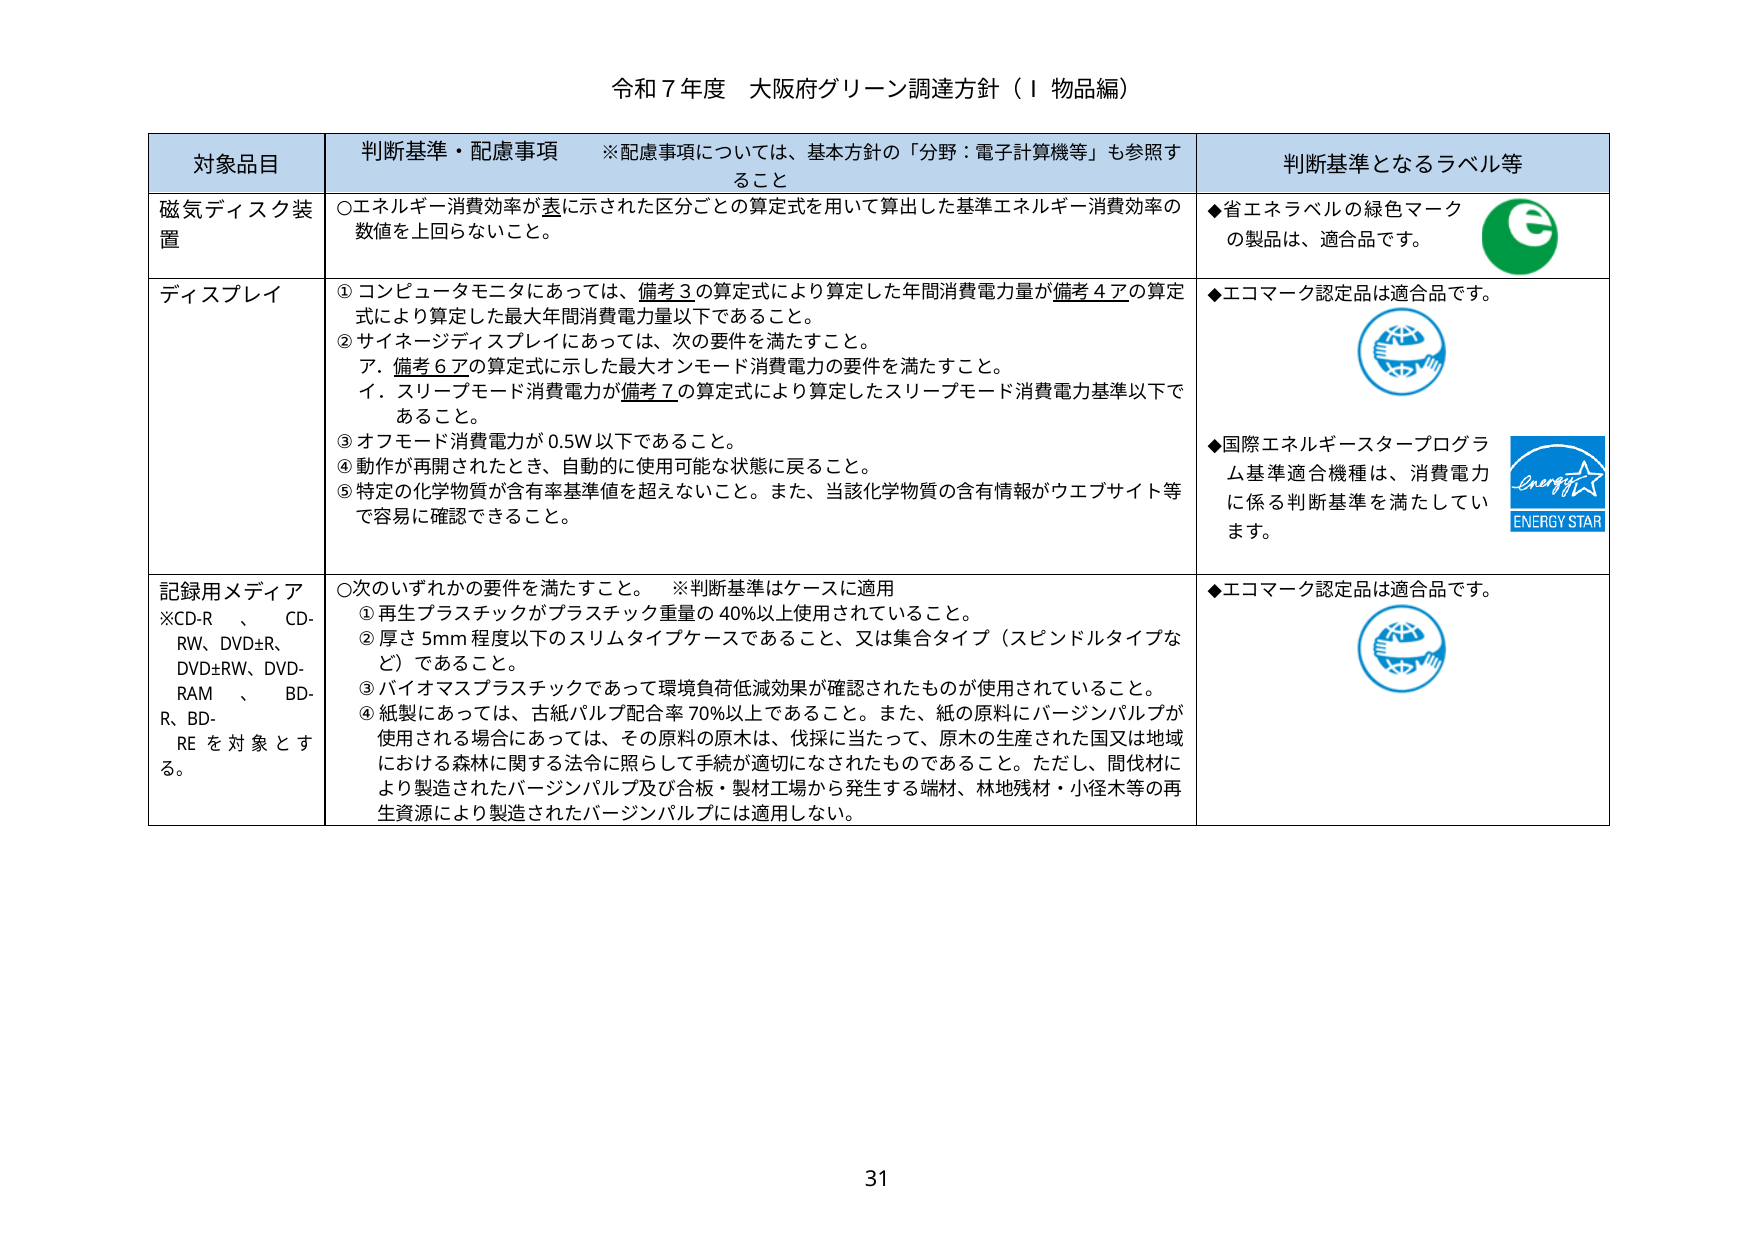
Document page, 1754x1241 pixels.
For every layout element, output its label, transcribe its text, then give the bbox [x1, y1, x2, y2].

table_cell ◆省エネラベルの緑色マークの製品は、適合品です。 [1197, 194, 1609, 277]
table_cell ○次のいずれかの要件を満たすこと。 ※判断基準はケースに適用 ①再生プラスチックがプラスチック重量の40%以上使用されていること。 ②厚さ5mm程度以下のスリムタイプケースであること、又は集合タイプ（スピンドルタイプなど）であること。 ③バイオマスプラスチックであって環境負荷低減効果が確認されたものが使用されていること。 ④紙製にあっては、古紙パルプ配合率70%以上であること。また、紙の原料にバージンパルプが使用される場合にあっては、その原料の原木は、伐採に当たって、原木の生産された国又は地域における森林に関する法令に照らして手続が適切になされたものであること。ただし、間伐材により製造されたバージンパルプ及び合板・製材工場から発生する端材、林地残材・小径木等の再生資源により製造されたバージンパルプには適用しない。 [326, 575, 1196, 825]
table_cell ○エネルギー消費効率が表に示された区分ごとの算定式を用いて算出した基準エネルギー消費効率の数値を上回らないこと。 [326, 194, 1196, 277]
picture [1482, 195, 1563, 278]
table_cell ①コンピュータモニタにあっては、備考３の算定式により算定した年間消費電力量が備考４アの算定式により算定した最大年間消費電力量以下であること。 ②サイネージディスプレイにあっては、次の要件を満たすこと。 ア．備考６アの算定式に示した最大オンモード消費電力の要件を満たすこと。 イ．スリープモード消費電力が備考７の算定式により算定したスリープモード消費電力基準以下であること。 ③オフモード消費電力が0.5W以下であること。 ④動作が再開されたとき、自動的に使用可能な状態に戻ること。 ⑤特定の化学物質が含有率基準値を超えないこと。また、当該化学物質の含有情報がウエブサイト等で容易に確認できること。 [326, 279, 1196, 574]
picture [1354, 602, 1451, 695]
table_cell 磁気ディスク装置 [149, 194, 324, 277]
table_cell ディスプレイ [149, 279, 324, 574]
table_header 対象品目 [149, 134, 324, 192]
table_header 判断基準・配慮事項 ※配慮事項については、基本方針の「分野：電子計算機等」も参照すること [326, 134, 1196, 192]
picture [1354, 305, 1451, 398]
table_cell ◆エコマーク認定品は適合品です。 ◆国際エネルギースタープログラム基準適合機種は、消費電力に係る判断基準を満たしています。 [1197, 279, 1609, 574]
table_cell 記録用メディア ※CD-R、CD-RW、DVD±R、 DVD±RW、DVD- RAM、BD-R、BD- REを対象とする。 [149, 575, 324, 825]
table_header 判断基準となるラベル等 [1197, 134, 1609, 192]
table_cell ◆エコマーク認定品は適合品です。 [1197, 575, 1609, 825]
picture [1508, 433, 1607, 534]
